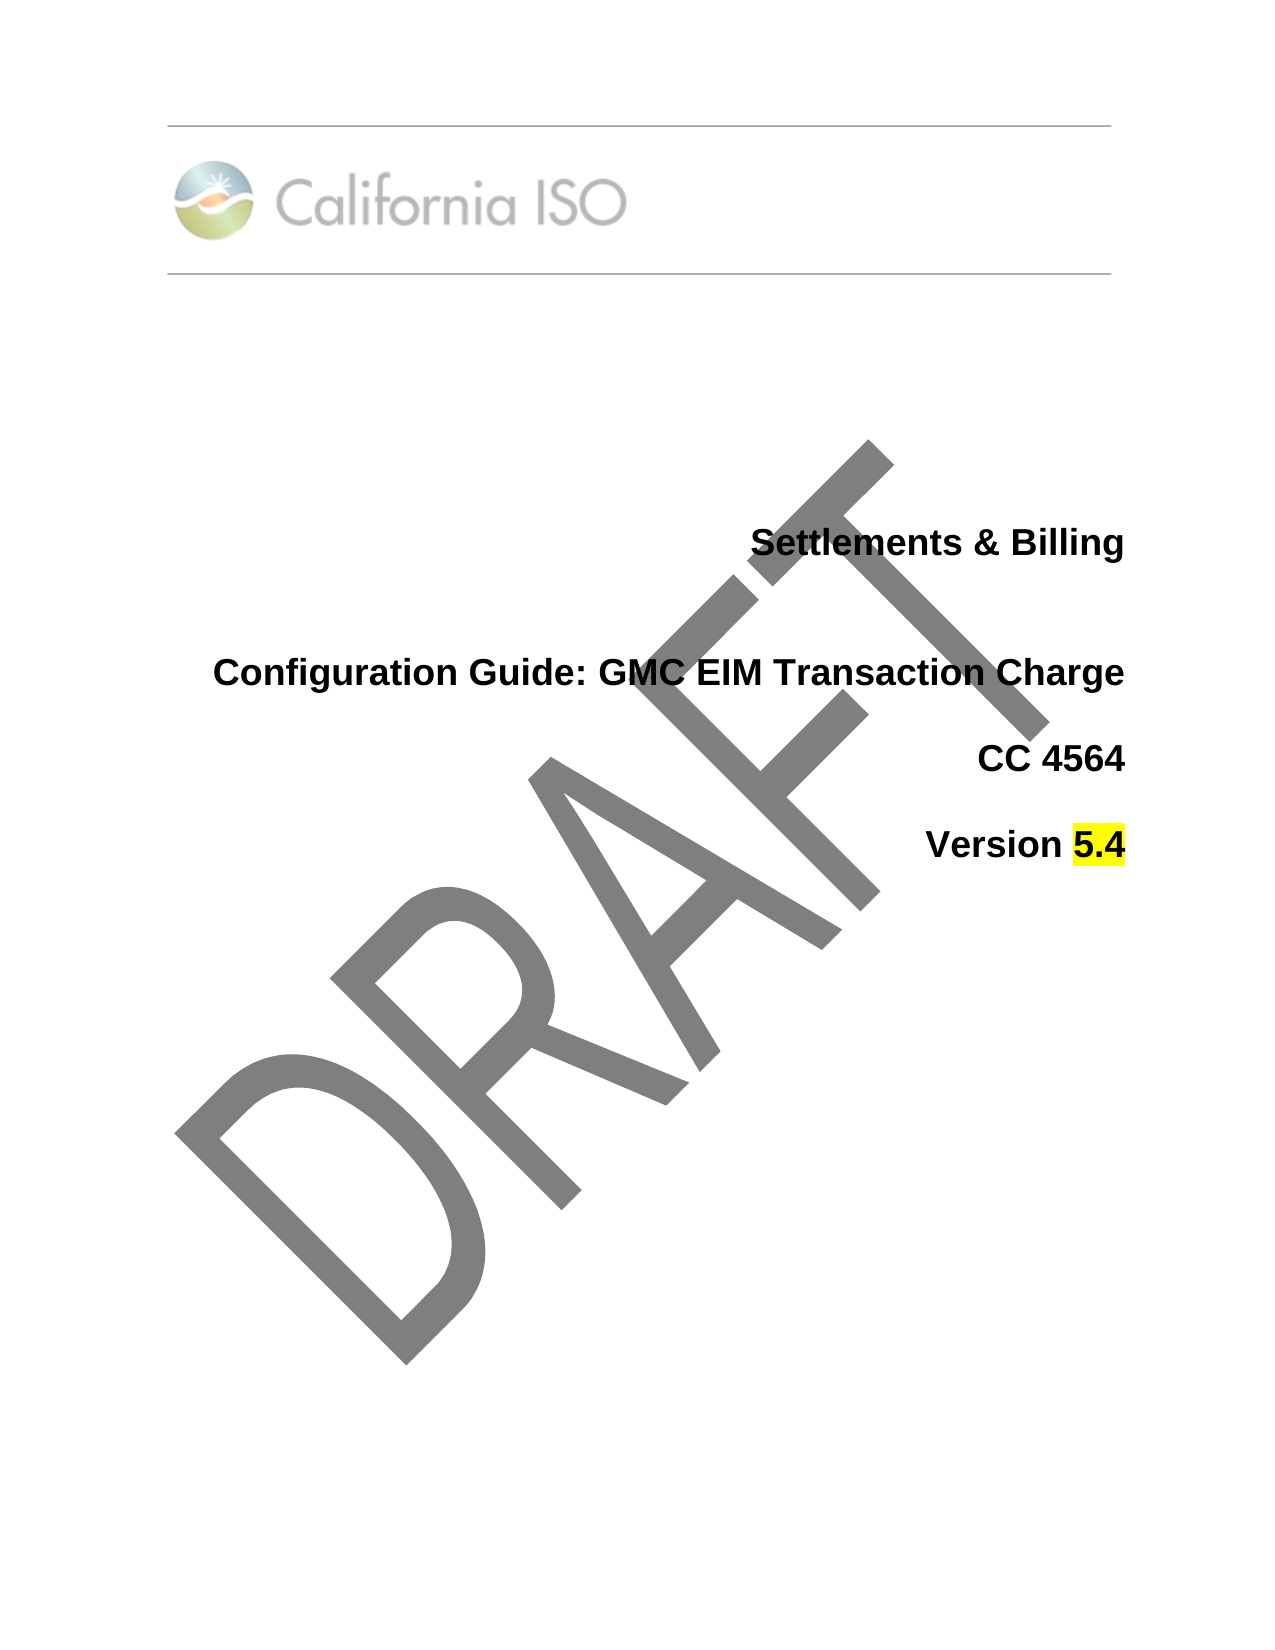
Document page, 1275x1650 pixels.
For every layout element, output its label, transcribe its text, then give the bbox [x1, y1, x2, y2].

text CC 4564 [150, 736, 1125, 779]
title Settlements & Billing [150, 521, 1125, 564]
title Version 5. [150, 822, 1125, 866]
title Configuration Guide: GMC EIM Transaction Charge [150, 650, 1125, 693]
picture [150, 116, 1125, 279]
